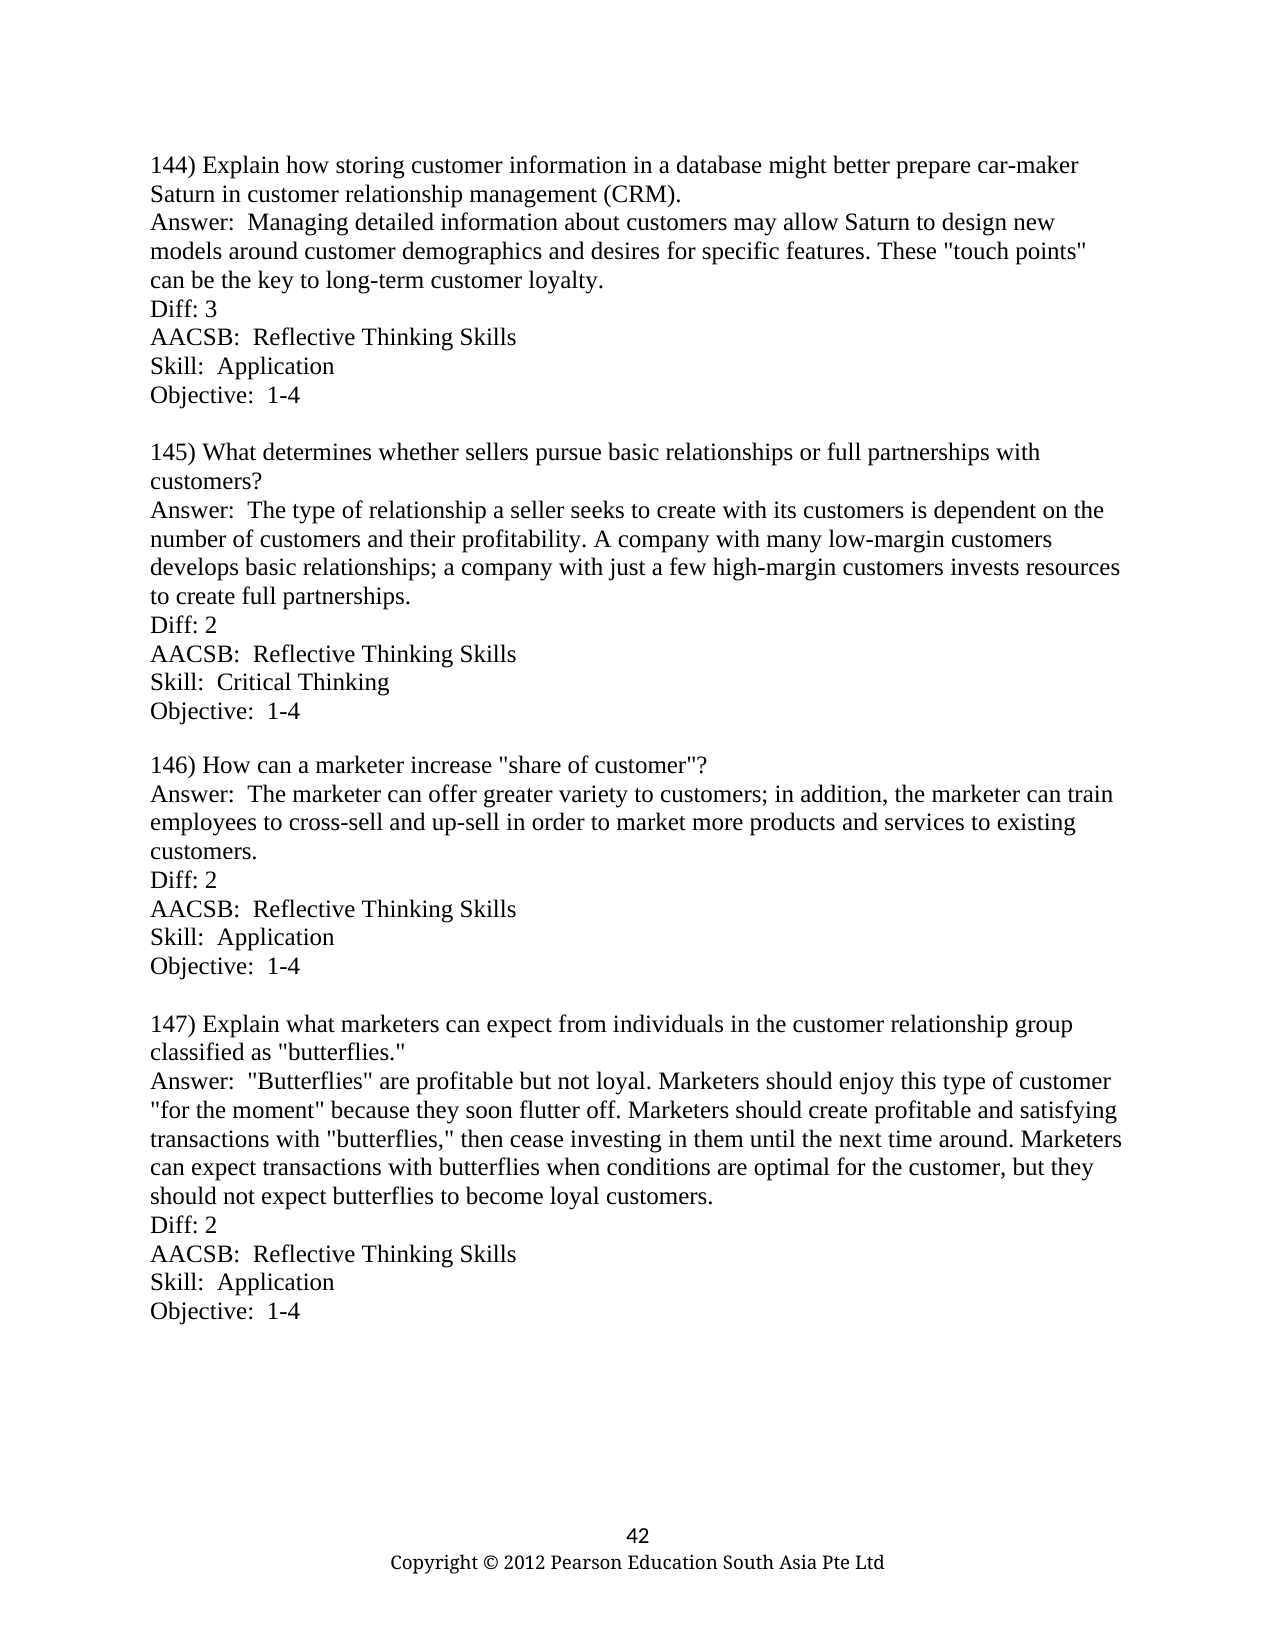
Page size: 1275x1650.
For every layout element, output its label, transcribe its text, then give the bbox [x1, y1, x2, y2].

text AACSB: Reflective Thinking Skills [150, 639, 1125, 667]
text 147) Explain what marketers can expect from individuals in the customer relationship group classified as "butterflies." [150, 1009, 1125, 1066]
text Answer: Managing detailed information about customers may allow Saturn to design new models around customer demographics and desires for specific features. These "touch points" can be the key to long-term customer loyalty. [150, 207, 1125, 294]
text 146) How can a marketer increase "share of customer"? [150, 750, 1125, 779]
text Objective: 1-4 [150, 380, 1125, 409]
text Skill: Application [150, 922, 1125, 951]
text Diff: 2 [150, 610, 1125, 639]
text 145) What determines whether sellers pursue basic relationships or full partnerships with customers? [150, 437, 1125, 495]
text Answer: "Butterflies" are profitable but not loyal. Marketers should enjoy this type of customer "for the moment" because they soon flutter off. Marketers should create profitable and satisfying transactions with "butterflies," then cease investing in them until the next time around. Marketers can expect transactions with butterflies when conditions are optimal for the customer, but they should not expect butterflies to become loyal customers. [150, 1066, 1125, 1210]
text Diff: 3 [150, 294, 1125, 322]
text Skill: Application [150, 1267, 1125, 1296]
text Objective: 1-4 [150, 951, 1125, 980]
text AACSB: Reflective Thinking Skills [150, 322, 1125, 351]
text Answer: The marketer can offer greater variety to customers; in addition, the marketer can train employees to cross-sell and up-sell in order to market more products and services to existing customers. [150, 779, 1125, 865]
text Diff: 2 [150, 865, 1125, 894]
text Skill: Critical Thinking [150, 667, 1125, 696]
text Skill: Application [150, 351, 1125, 380]
text AACSB: Reflective Thinking Skills [150, 894, 1125, 922]
text Diff: 2 [150, 1210, 1125, 1239]
text Objective: 1-4 [150, 696, 1125, 725]
text 144) Explain how storing customer information in a database might better prepare car-maker Saturn in customer relationship management (CRM). [150, 150, 1125, 207]
text AACSB: Reflective Thinking Skills [150, 1239, 1125, 1267]
text Answer: The type of relationship a seller seeks to create with its customers is dependent on the number of customers and their profitability. A company with many low-margin customers develops basic relationships; a company with just a few high-margin customers invests resources to create full partnerships. [150, 495, 1125, 610]
text Objective: 1-4 [150, 1296, 1125, 1325]
